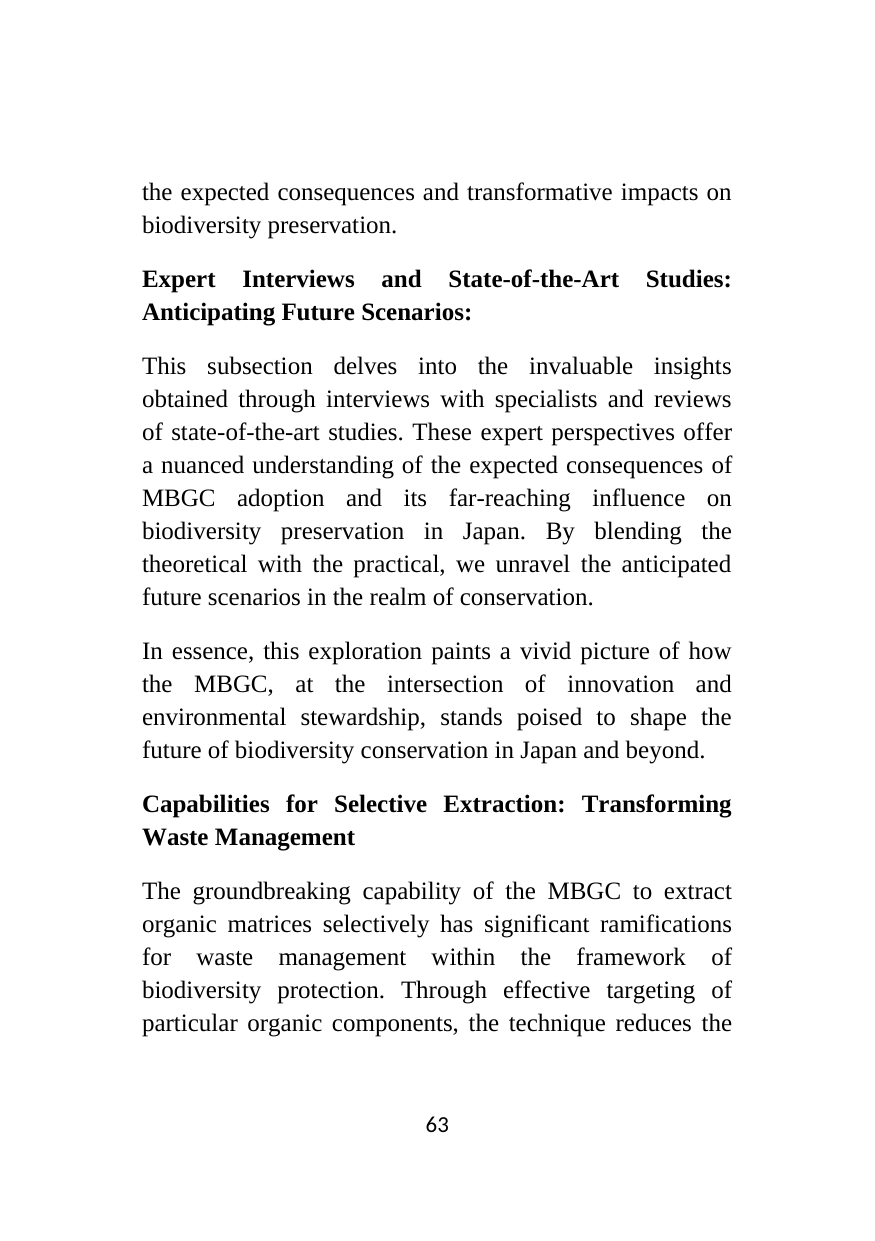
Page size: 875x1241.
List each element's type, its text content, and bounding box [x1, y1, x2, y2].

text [142, 876, 732, 1037]
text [142, 177, 732, 239]
text This subsection delves into the invaluable insights obtained through interviews with specialists and reviews of state-of-the-art studies. These expert perspectives offer a nuanced understanding of the expected consequences of MBGC adoption and its far-reaching influence on biodiversity preservation in Japan. By blending the theoretical with the practical, we unravel the anticipated future scenarios in the realm of conservation. [142, 351, 732, 611]
text Capabilities for Selective Extraction: Transforming Waste Management [142, 789, 732, 851]
text In essence, this exploration paints a vivid picture of how the MBGC, at the intersection of innovation and environmental stewardship, stands poised to shape the future of biodiversity conservation in Japan and beyond. [142, 636, 732, 764]
text Expert Interviews and State-of-the-Art Studies: Anticipating Future Scenarios: [142, 264, 732, 326]
